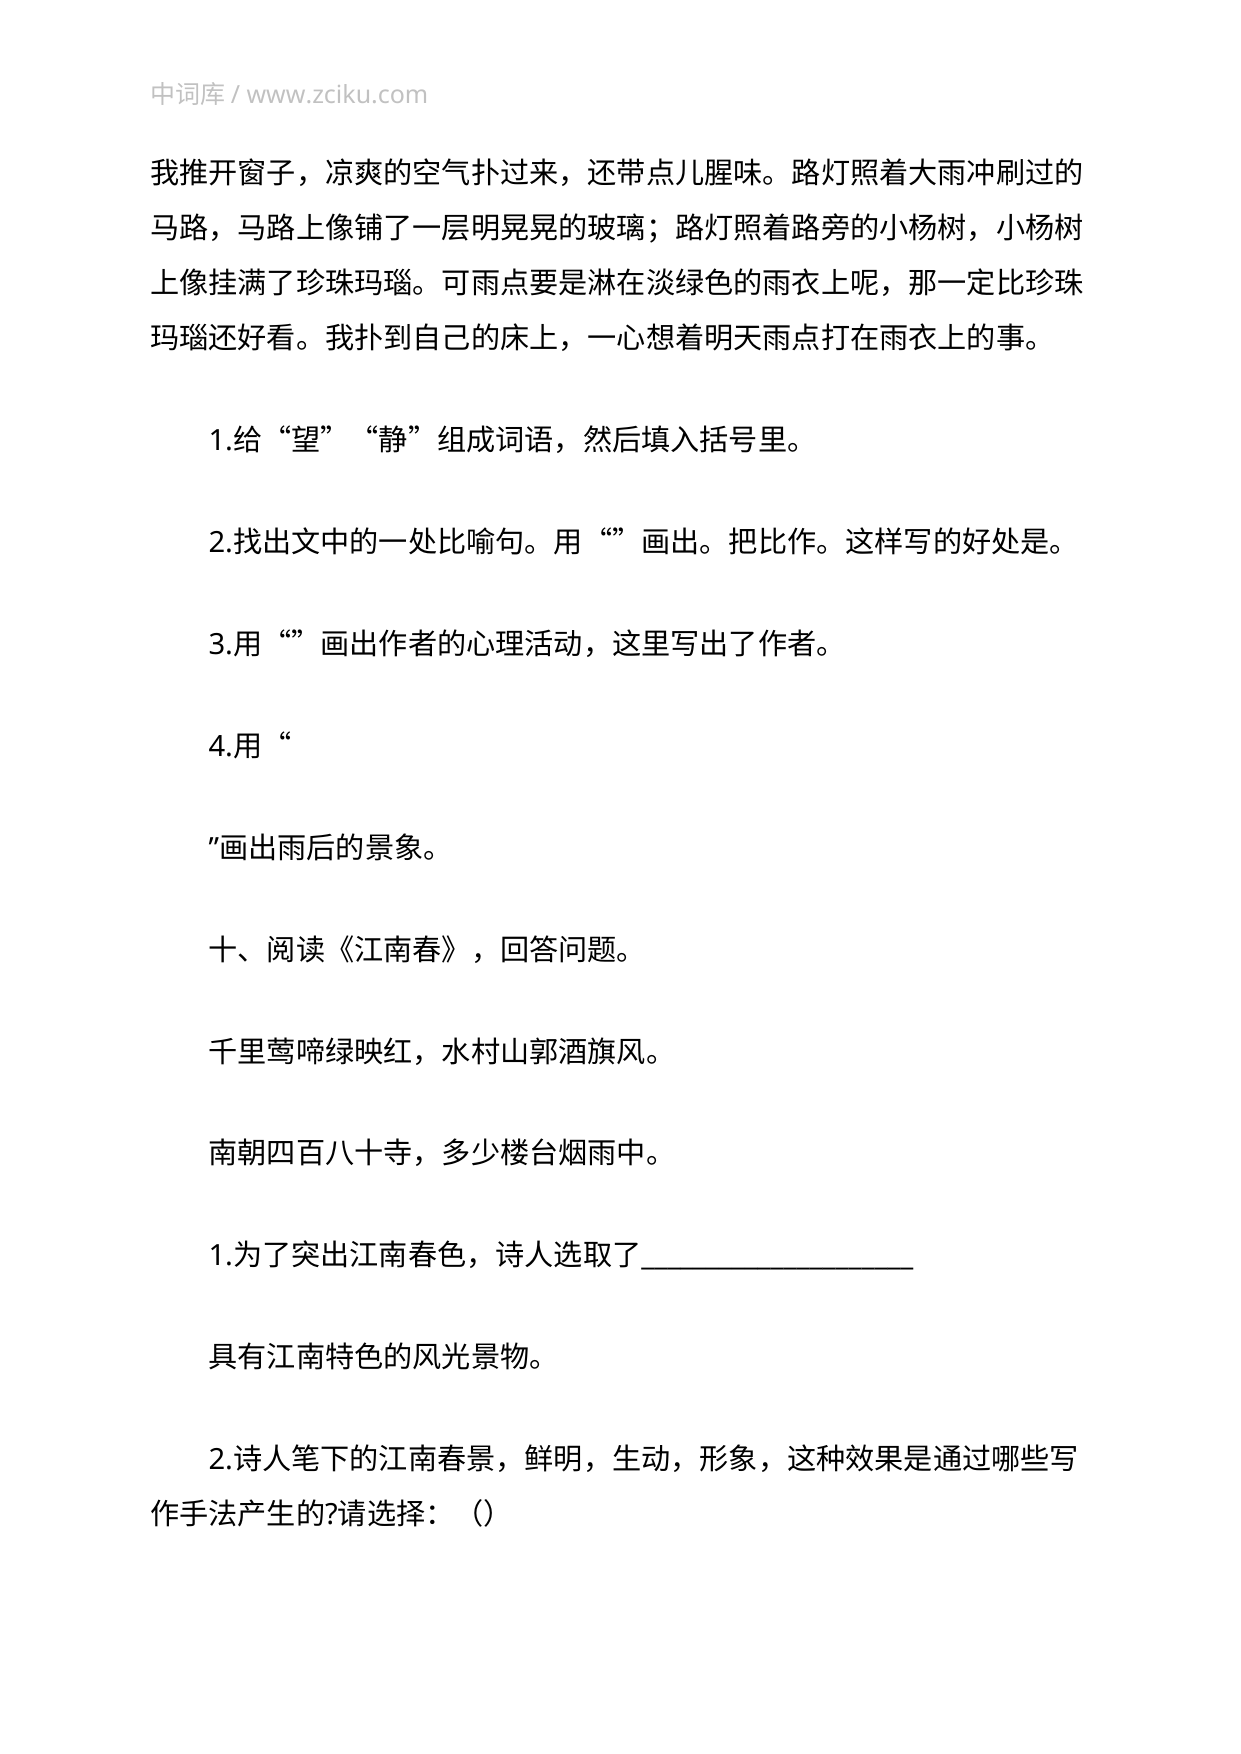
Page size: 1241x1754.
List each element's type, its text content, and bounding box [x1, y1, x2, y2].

text 4.用“ [150, 722, 1090, 765]
text 1.给“望”“静”组成词语，然后填入括号里。 [150, 416, 1090, 459]
text 千里莺啼绿映红，水村山郭酒旗风。 [150, 1028, 1090, 1070]
text 十、阅读《江南春》，回答问题。 [150, 926, 1090, 969]
text 2.找出文中的一处比喻句。用“”画出。把比作。这样写的好处是。 [150, 518, 1090, 561]
text ”画出雨后的景象。 [150, 824, 1090, 867]
text 南朝四百八十寺，多少楼台烟雨中。 [150, 1130, 1090, 1172]
text 3.用“”画出作者的心理活动，这里写出了作者。 [150, 620, 1090, 663]
text 具有江南特色的风光景物。 [150, 1334, 1090, 1376]
text 2.诗人笔下的江南春景，鲜明，生动，形象，这种效果是通过哪些写作手法产生的?请选择：（） [150, 1435, 1090, 1533]
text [150, 150, 1090, 357]
text 1.为了突出江南春色，诗人选取了_____________________ [150, 1232, 1090, 1274]
